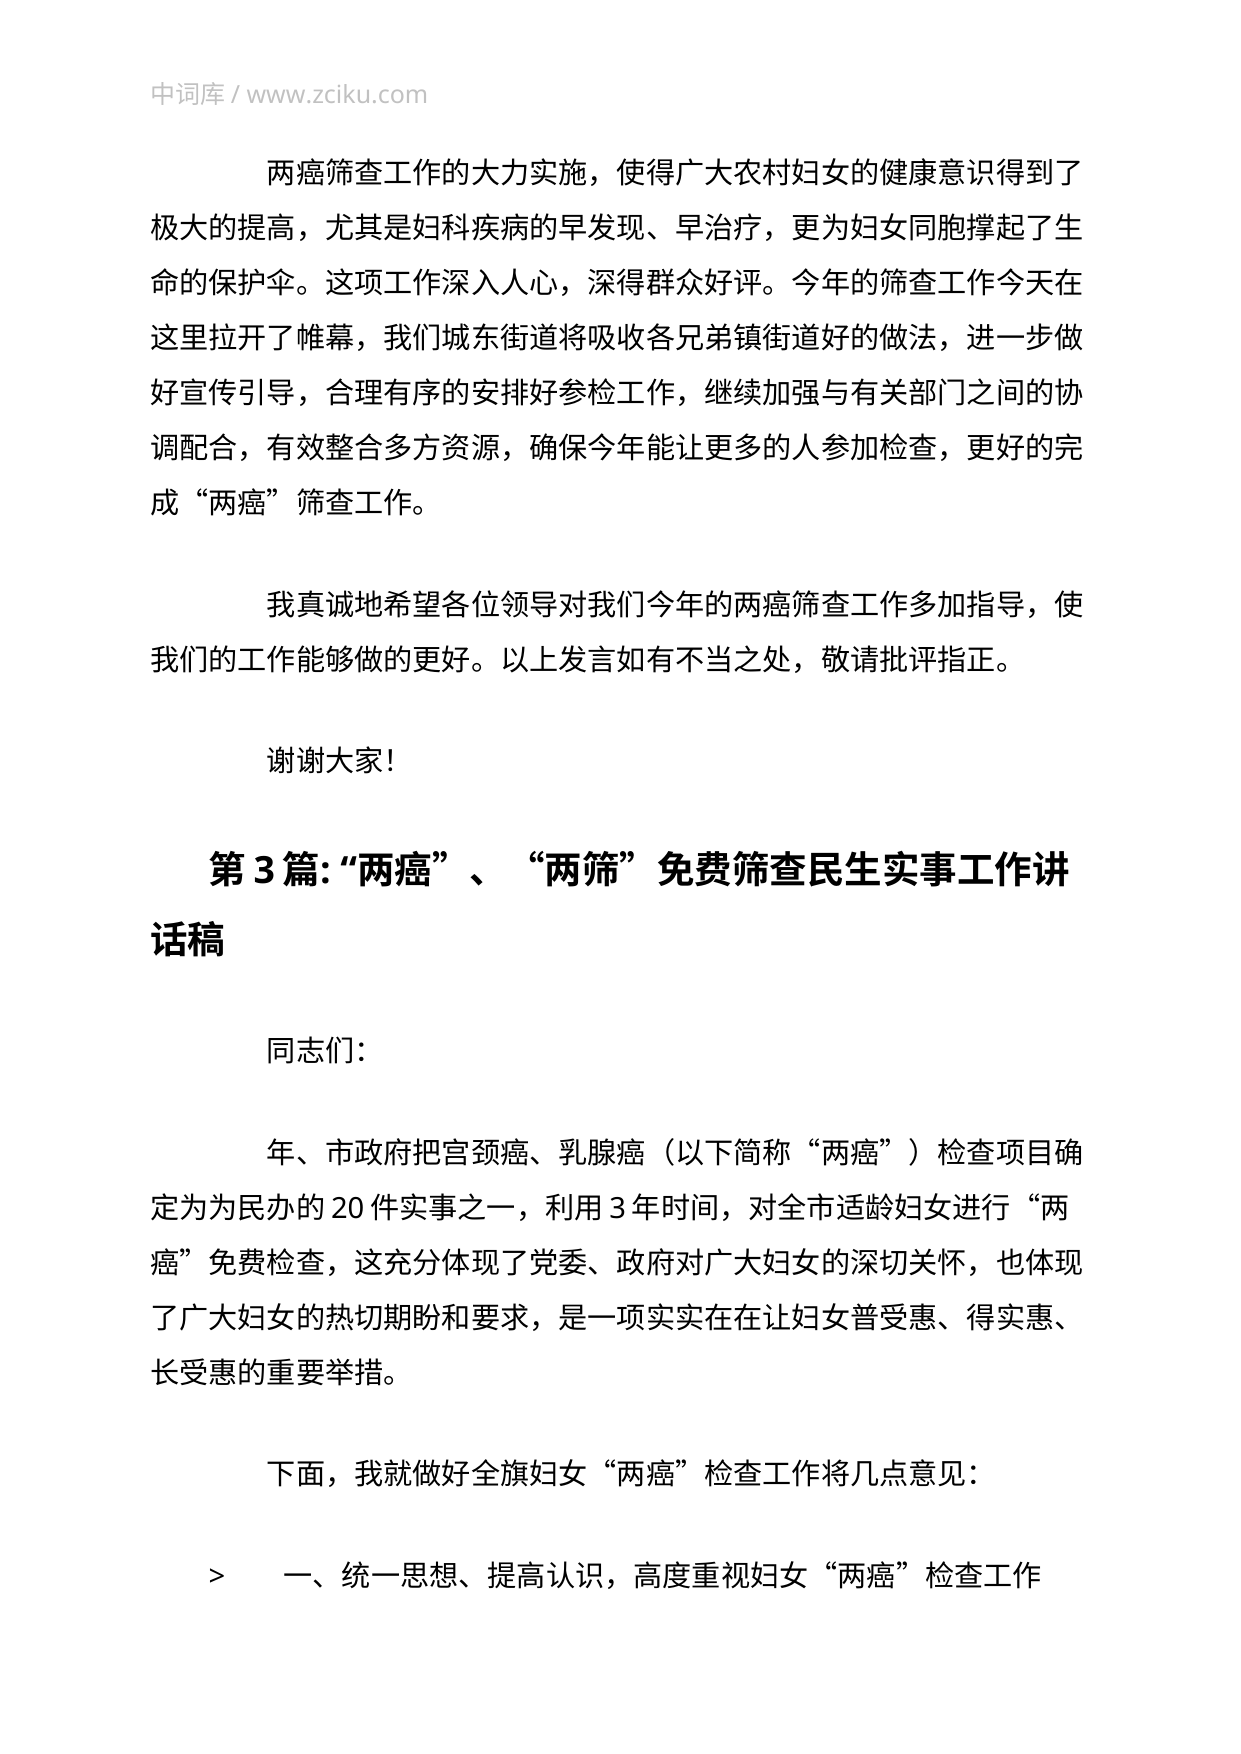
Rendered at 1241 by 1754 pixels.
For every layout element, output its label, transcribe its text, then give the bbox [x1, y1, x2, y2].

text 我真诚地希望各位领导对我们今年的两癌筛查工作多加指导，使我们的工作能够做的更好。以上发言如有不当之处，敬请批评指正。 [150, 581, 1090, 678]
text 年、市政府把宫颈癌、乳腺癌（以下简称“两癌”）检查项目确定为为民办的20件实事之一，利用3年时间，对全市适龄妇女进行“两癌”免费检查，这充分体现了党委、政府对广大妇女的深切关怀，也体现了广大妇女的热切期盼和要求，是一项实实在在让妇女普受惠、得实惠、长受惠的重要举措。 [150, 1129, 1090, 1391]
text 谢谢大家！ [150, 738, 1090, 780]
text > 一、统一思想、提高认识，高度重视妇女“两癌”检查工作 [150, 1553, 1090, 1595]
text 两癌筛查工作的大力实施，使得广大农村妇女的健康意识得到了极大的提高，尤其是妇科疾病的早发现、早治疗，更为妇女同胞撑起了生命的保护伞。这项工作深入人心，深得群众好评。今年的筛查工作今天在这里拉开了帷幕，我们城东街道将吸收各兄弟镇街道好的做法，进一步做好宣传引导，合理有序的安排好参检工作，继续加强与有关部门之间的协调配合，有效整合多方资源，确保今年能让更多的人参加检查，更好的完成“两癌”筛查工作。 [150, 150, 1090, 522]
text 同志们： [150, 1028, 1090, 1070]
text 下面，我就做好全旗妇女“两癌”检查工作将几点意见： [150, 1451, 1090, 1493]
text 第3篇: “两癌”、“两筛”免费筛查民生实事工作讲话稿 [150, 839, 1090, 964]
